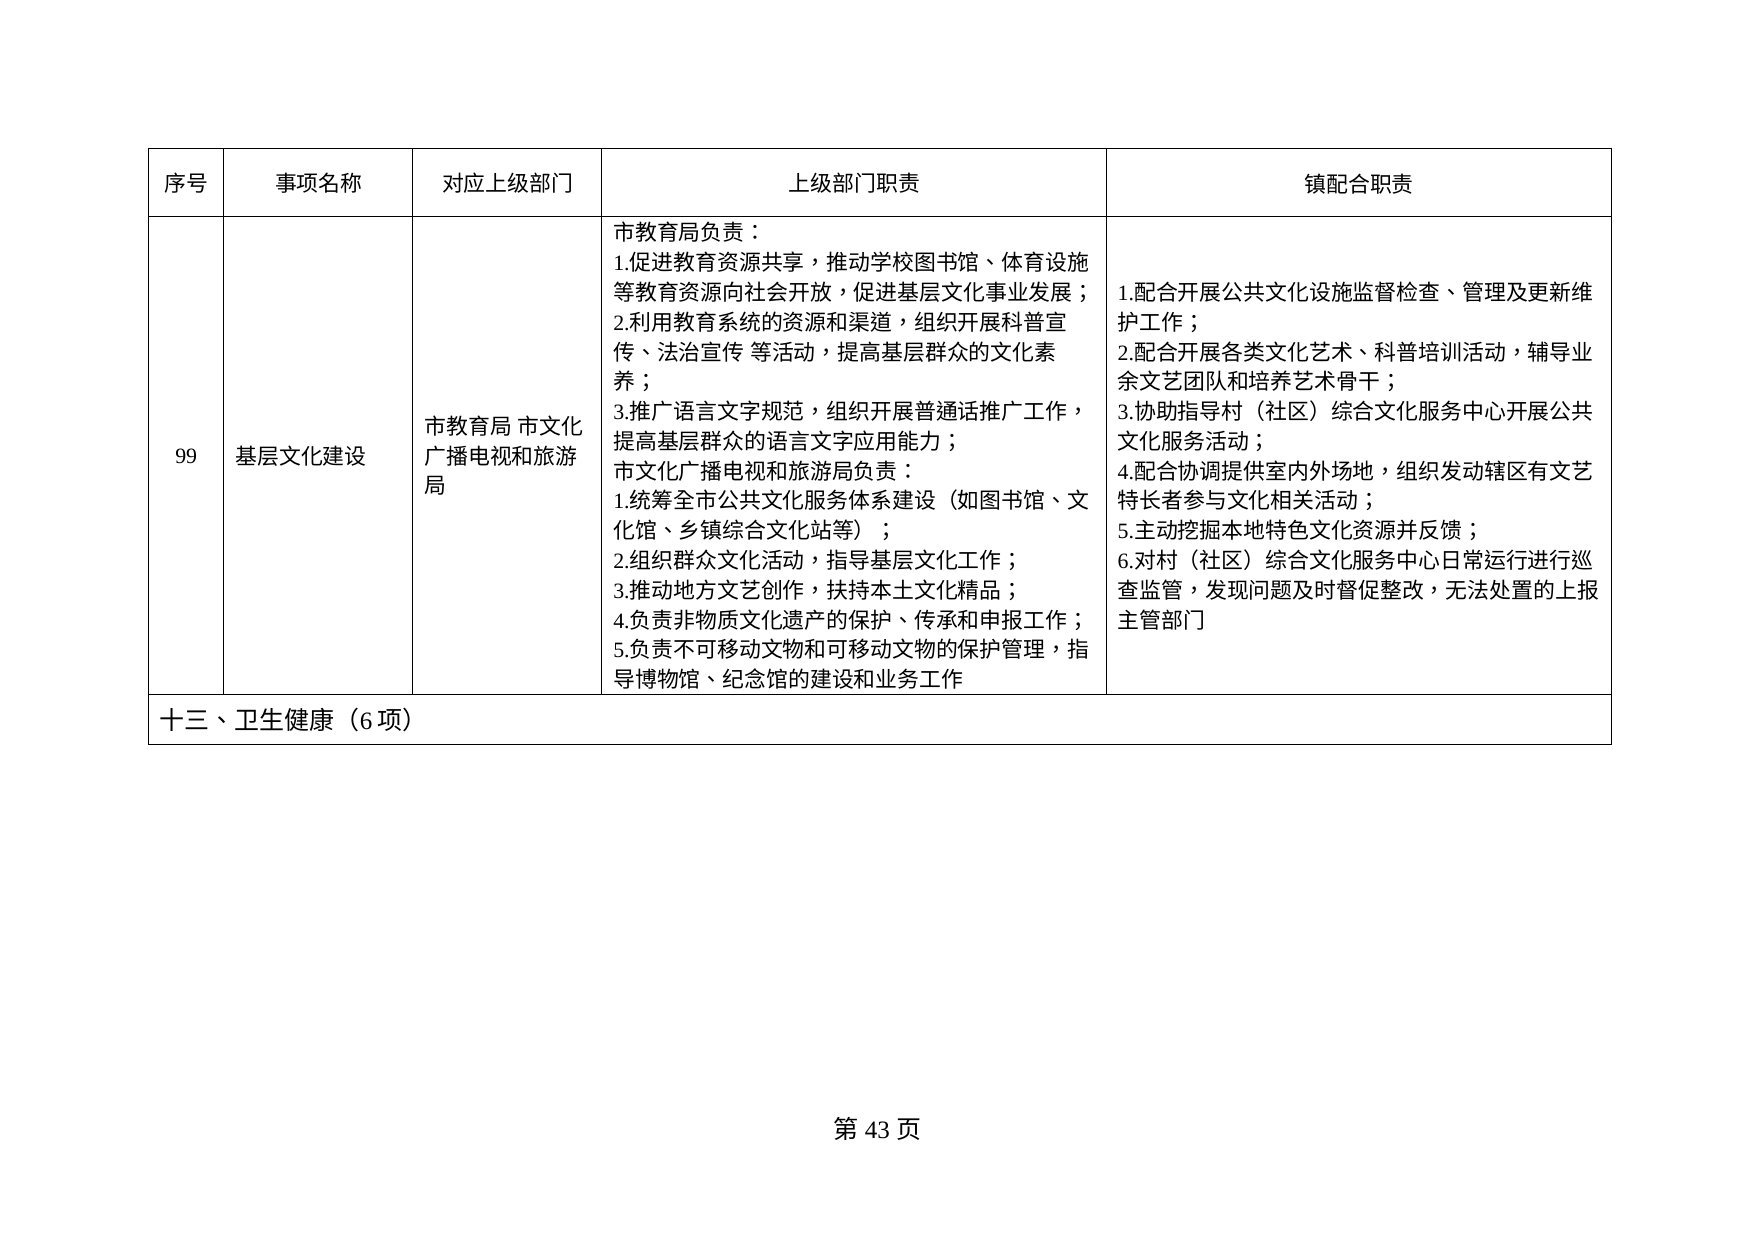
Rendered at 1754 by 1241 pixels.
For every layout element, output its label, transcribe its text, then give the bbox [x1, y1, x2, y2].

table_cell 市教育局负责： 1.促进教育资源共享，推动学校图书馆、体育设施等教育资源向社会开放，促进基层文化事业发展； 2.利用教育系统的资源和渠道，组织开展科普宣传、法治宣传 等活动，提高基层群众的文化素养； 3.推广语言文字规范，组织开展普通话推广工作，提高基层群众的语言文字应用能力； 市文化广播电视和旅游局负责： 1.统筹全市公共文化服务体系建设（如图书馆、文化馆、乡镇综合文化站等）； 2.组织群众文化活动，指导基层文化工作； 3.推动地方文艺创作，扶持本土文化精品； 4.负责非物质文化遗产的保护、传承和申报工作； 5.负责不可移动文物和可移动文物的保护管理，指导博物馆、纪念馆的建设和业务工作 [602, 217, 1106, 694]
table_header 镇配合职责 [1107, 149, 1611, 216]
table_cell 市教育局 市文化广播电视和旅游局 [413, 217, 601, 694]
table_header 事项名称 [224, 149, 412, 216]
table_header 对应上级部门 [413, 149, 601, 216]
table_cell 1.配合开展公共文化设施监督检查、管理及更新维护工作； 2.配合开展各类文化艺术、科普培训活动，辅导业余文艺团队和培养艺术骨干； 3.协助指导村（社区）综合文化服务中心开展公共文化服务活动； 4.配合协调提供室内外场地，组织发动辖区有文艺特长者参与文化相关活动； 5.主动挖掘本地特色文化资源并反馈； 6.对村（社区）综合文化服务中心日常运行进行巡查监管，发现问题及时督促整改，无法处置的上报主管部门 [1107, 217, 1611, 694]
table_header 序号 [149, 149, 223, 216]
table_cell 99 [149, 217, 223, 694]
table_cell 十三、卫生健康（6项） [149, 695, 1611, 744]
table_cell 基层文化建设 [224, 217, 412, 694]
table_header 上级部门职责 [602, 149, 1106, 216]
